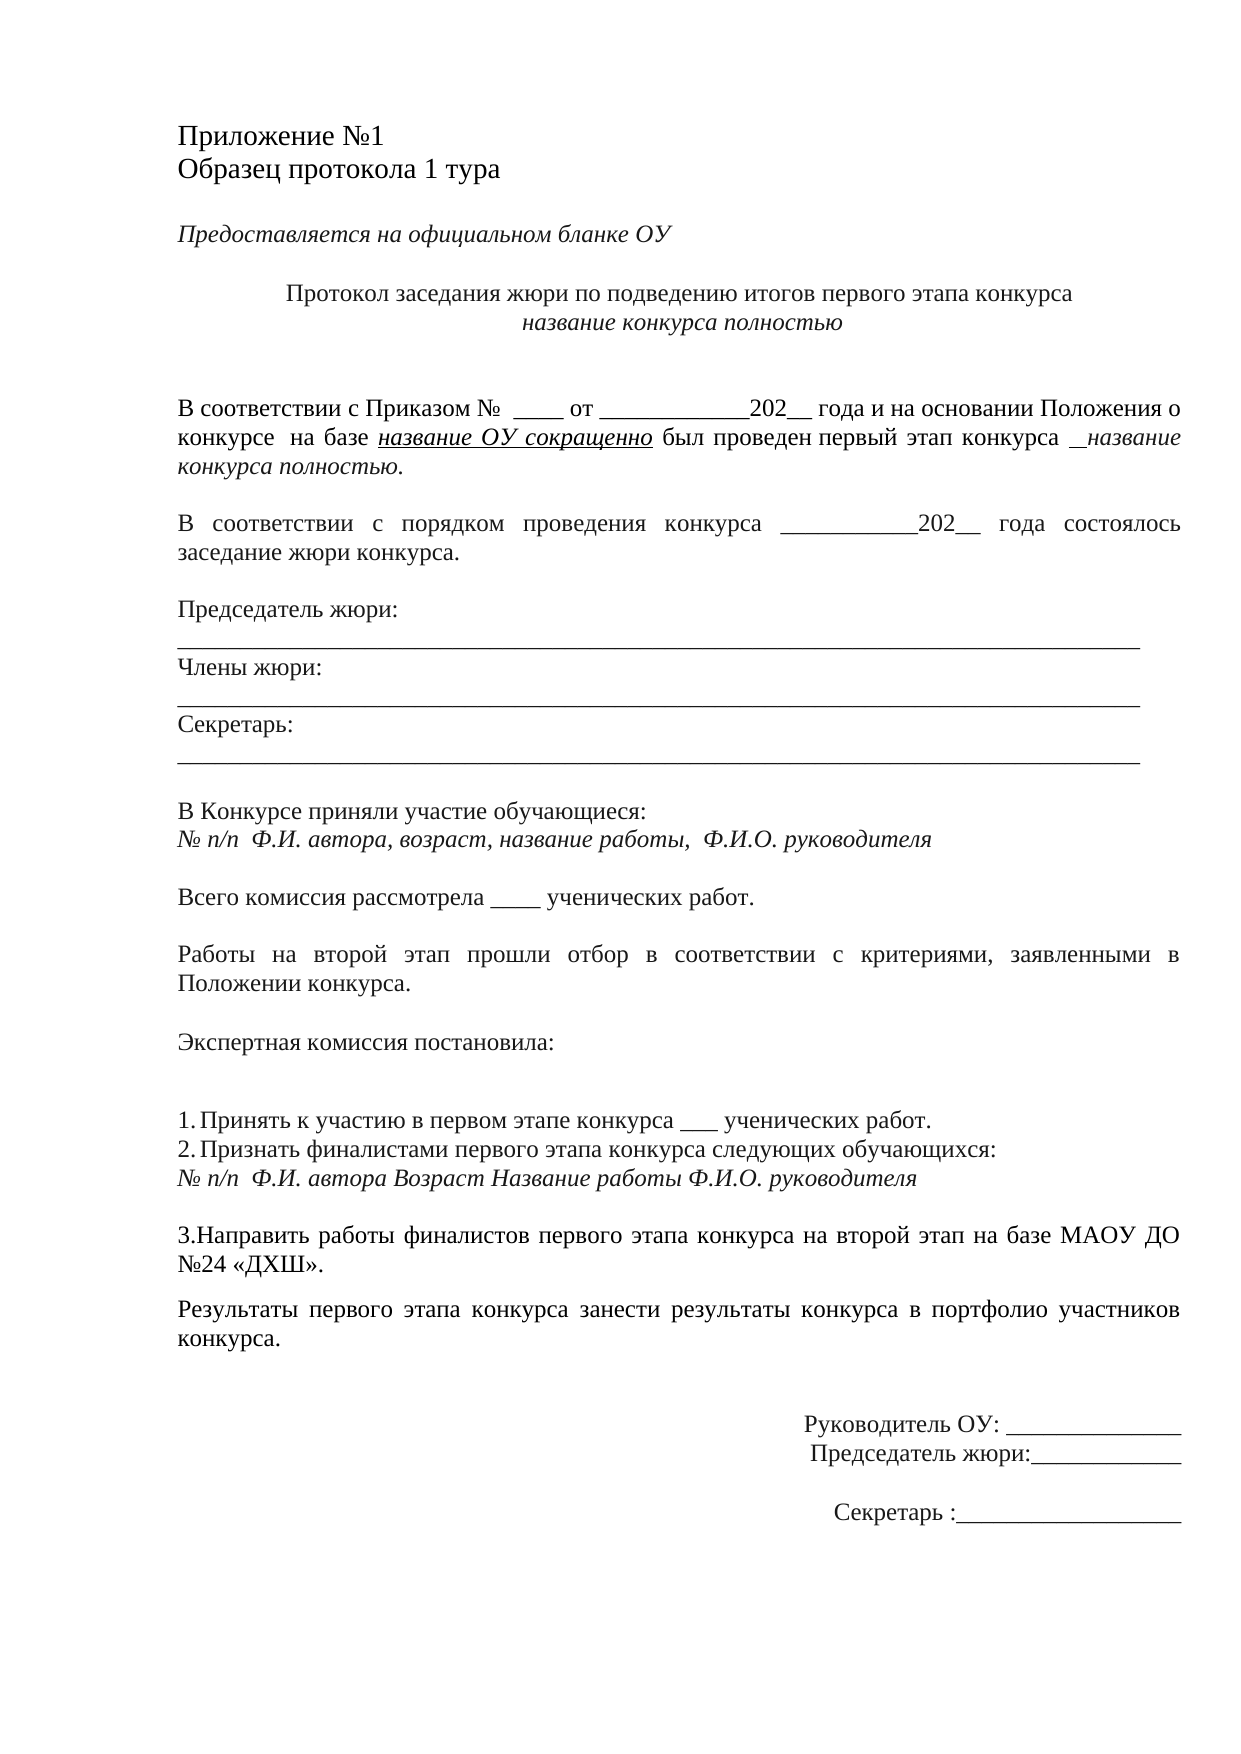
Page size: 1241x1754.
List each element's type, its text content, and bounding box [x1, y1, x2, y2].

text 2. Признать финалистами первого этапа конкурса следующих обучающихся: [177, 1134, 1181, 1163]
text Всего комиссия рассмотрела ____ ученических работ. [177, 882, 1181, 911]
text Работы на второй этап прошли отбор в соответствии с критериями, заявленными в Положении конкурса. [177, 939, 1181, 997]
text Экспертная комиссия постановила: [177, 1027, 1181, 1056]
text № п/п Ф.И. автора Возраст Название работы Ф.И.О. руководителя [177, 1163, 1181, 1191]
text Образец протокола 1 тура [177, 152, 1181, 185]
text № п/п Ф.И. автора, возраст, название работы, Ф.И.О. руководителя [177, 824, 1181, 853]
text В соответствии с Приказом № ____ от ____________202__ года и на основании Положения о конкурсе на базе название ОУ сокращенно был проведен первый этап конкурса название конкурса полностью. [177, 422, 1181, 479]
text Руководитель ОУ: ______________ [177, 1409, 1181, 1438]
text 3.Направить работы финалистов первого этапа конкурса на второй этап на базе МАОУ ДО №24 «ДХШ». [177, 1220, 1181, 1278]
text _____________________________________________________________________________ [177, 681, 1181, 709]
text _____________________________________________________________________________ [177, 738, 1181, 767]
text Секретарь: [177, 709, 1181, 738]
text название конкурса полностью [177, 307, 1181, 336]
text Результаты первого этапа конкурса занести результаты конкурса в портфолио участников конкурса. [177, 1294, 1181, 1352]
text 1. Принять к участию в первом этапе конкурса ___ ученических работ. [177, 1105, 1181, 1134]
text _____________________________________________________________________________ [177, 623, 1181, 652]
text Секретарь :__________________ [177, 1497, 1181, 1526]
text В соответствии с порядком проведения конкурса ___________202__ года состоялось заседание жюри конкурса. [177, 508, 1181, 566]
text Приложение №1 [177, 118, 1181, 152]
text Протокол заседания жюри по подведению итогов первого этапа конкурса [177, 278, 1181, 307]
text Председатель жюри: [177, 594, 1181, 623]
text Члены жюри: [177, 652, 1181, 681]
text Предоставляется на официальном бланке ОУ [177, 219, 1181, 248]
text Председатель жюри:____________ [177, 1438, 1181, 1467]
text В Конкурсе приняли участие обучающиеся: [177, 796, 1181, 824]
